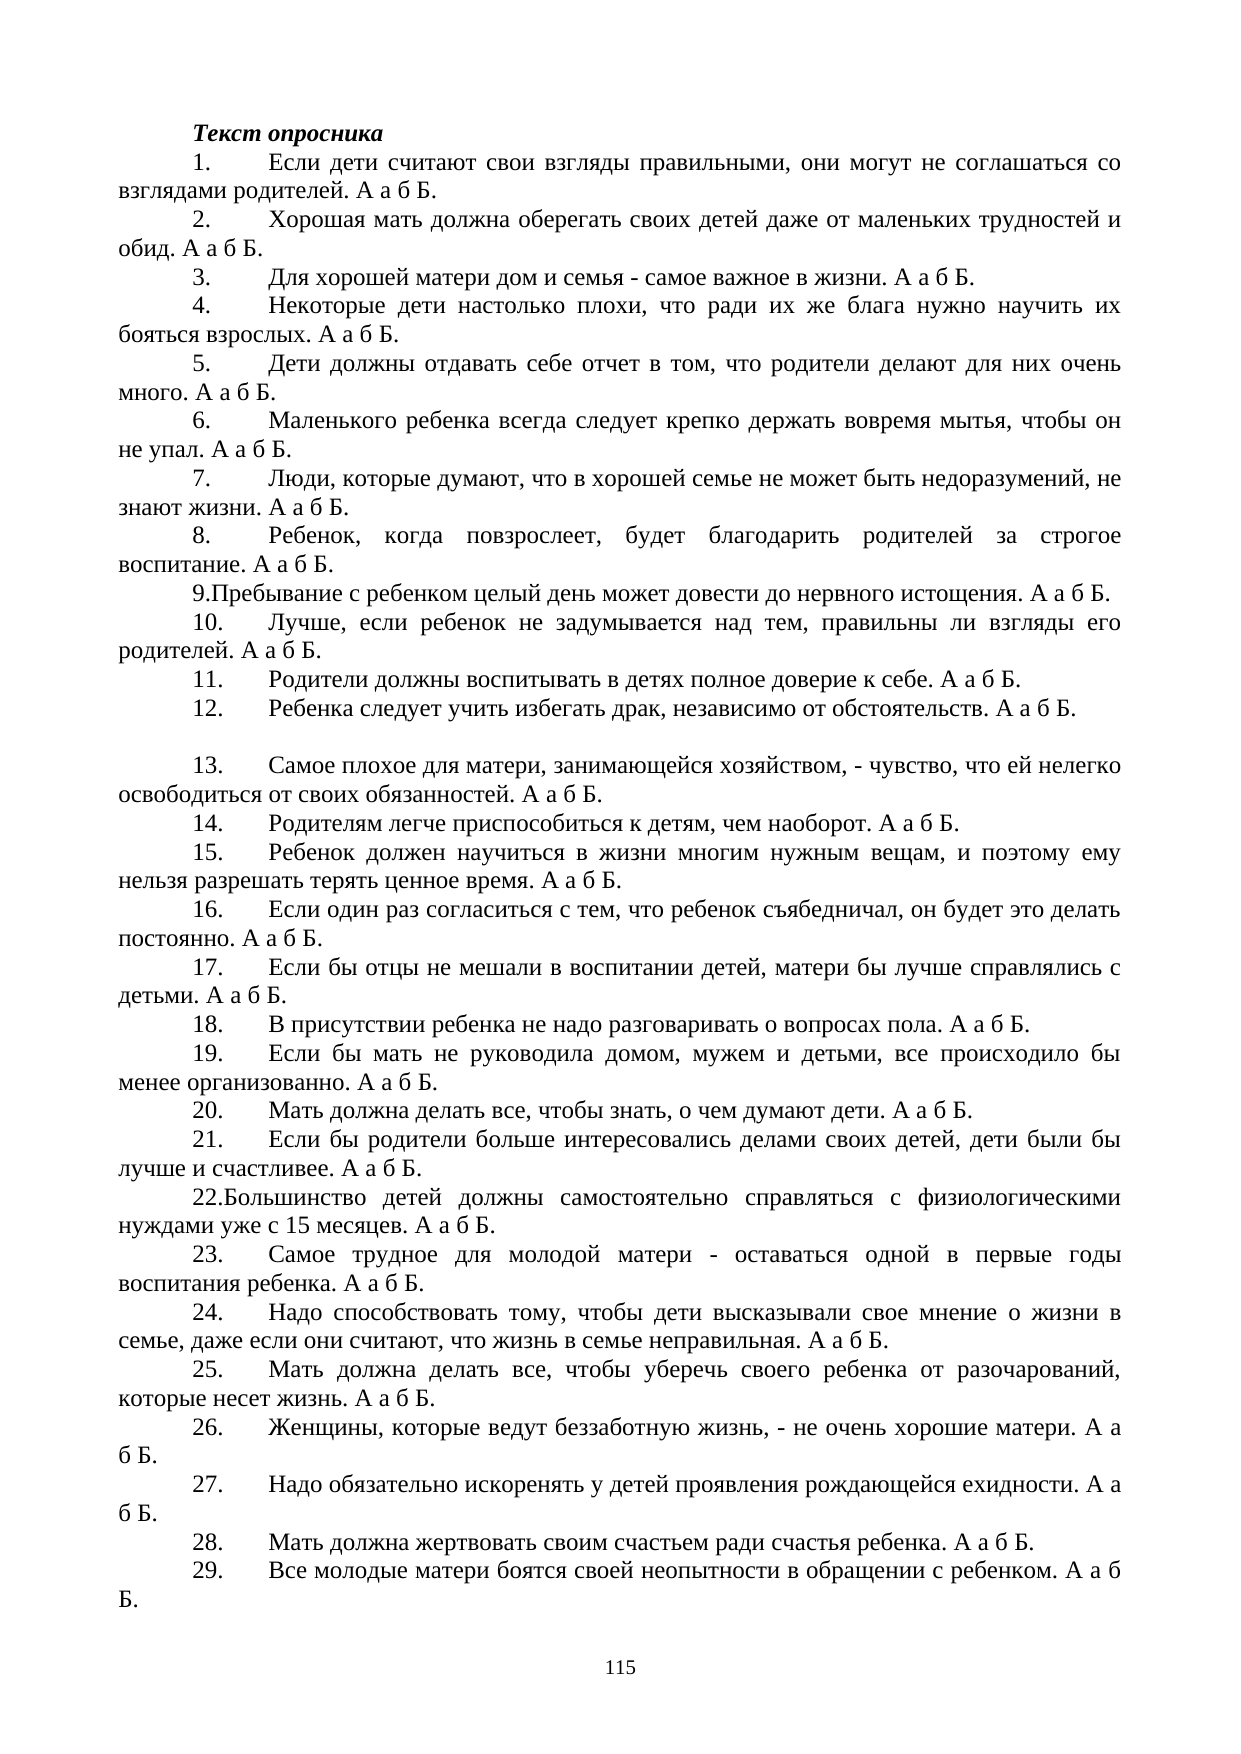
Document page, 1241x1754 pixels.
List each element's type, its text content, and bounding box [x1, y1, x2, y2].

list Лучше, если ребенок не задумывается над тем, правильны ли взгляды его родителей. А а б Б. [118, 607, 1122, 664]
list Ребенок должен научиться в жизни многим нужным вещам, и поэтому ему нельзя разрешать терять ценное время. А а б Б. [118, 837, 1122, 894]
list Все молодые матери боятся своей неопытности в обращении с ребенком. А а б Б. [118, 1556, 1122, 1613]
list Самое плохое для матери, занимающейся хозяйством, - чувство, что ей нелегко освободиться от своих обязанностей. А а б Б. [118, 751, 1122, 808]
list Женщины, которые ведут беззаботную жизнь, - не очень хорошие матери. А а б Б. [118, 1412, 1122, 1469]
list Мать должна делать все, чтобы знать, о чем думают дети. А а б Б. [118, 1096, 1122, 1124]
list Некоторые дети настолько плохи, что ради их же блага нужно научить их бояться взрослых. А а б Б. [118, 291, 1122, 348]
list Надо обязательно искоренять у детей проявления рождающейся ехидности. А а б Б. [118, 1469, 1122, 1527]
list Если бы отцы не мешали в воспитании детей, матери бы лучше справлялись с детьми. А а б Б. [118, 952, 1122, 1009]
list Если бы родители больше интересовались делами своих детей, дети были бы лучше и счастливее. А а б Б. [118, 1124, 1122, 1182]
list Мать должна делать все, чтобы уберечь своего ребенка от разочарований, которые несет жизнь. А а б Б. [118, 1354, 1122, 1412]
text Текст опросника [118, 118, 1122, 147]
text 9.Пребывание с ребенком целый день может довести до нервного истощения. А а б Б. [118, 578, 1122, 607]
list Мать должна жертвовать своим счастьем ради счастья ребенка. А а б Б. [118, 1527, 1122, 1556]
list Дети должны отдавать себе отчет в том, что родители делают для них очень много. А а б Б. [118, 348, 1122, 406]
list Родители должны воспитывать в детях полное доверие к себе. А а б Б. [118, 664, 1122, 693]
list Ребенок, когда повзрослеет, будет благодарить родителей за строгое воспитание. А а б Б. [118, 521, 1122, 578]
list Маленького ребенка всегда следует крепко держать вовремя мытья, чтобы он не упал. А а б Б. [118, 406, 1122, 463]
list В присутствии ребенка не надо разговаривать о вопросах пола. А а б Б. [118, 1009, 1122, 1038]
list Родителям легче приспособиться к детям, чем наоборот. А а б Б. [118, 808, 1122, 837]
list Для хорошей матери дом и семья - самое важное в жизни. А а б Б. [118, 262, 1122, 291]
list Самое трудное для молодой матери - оставаться одной в первые годы воспитания ребенка. А а б Б. [118, 1239, 1122, 1297]
text 22.Большинство детей должны самостоятельно справляться с физиологическими нуждами уже с 15 месяцев. А а б Б. [118, 1182, 1122, 1239]
list Если один раз согласиться с тем, что ребенок съябедничал, он будет это делать постоянно. А а б Б. [118, 894, 1122, 952]
list Если бы мать не руководила домом, мужем и детьми, все происходило бы менее организованно. А а б Б. [118, 1038, 1122, 1096]
list Люди, которые думают, что в хорошей семье не может быть недоразумений, не знают жизни. А а б Б. [118, 463, 1122, 521]
list Если дети считают свои взгляды правильными, они могут не соглашаться со взглядами родителей. А а б Б. [118, 147, 1122, 204]
list Ребенка следует учить избегать драк, независимо от обстоятельств. А а б Б. [118, 693, 1122, 722]
list Хорошая мать должна оберегать своих детей даже от маленьких трудностей и обид. А а б Б. [118, 204, 1122, 262]
list Надо способствовать тому, чтобы дети высказывали свое мнение о жизни в семье, даже если они считают, что жизнь в семье неправильная. А а б Б. [118, 1297, 1122, 1354]
